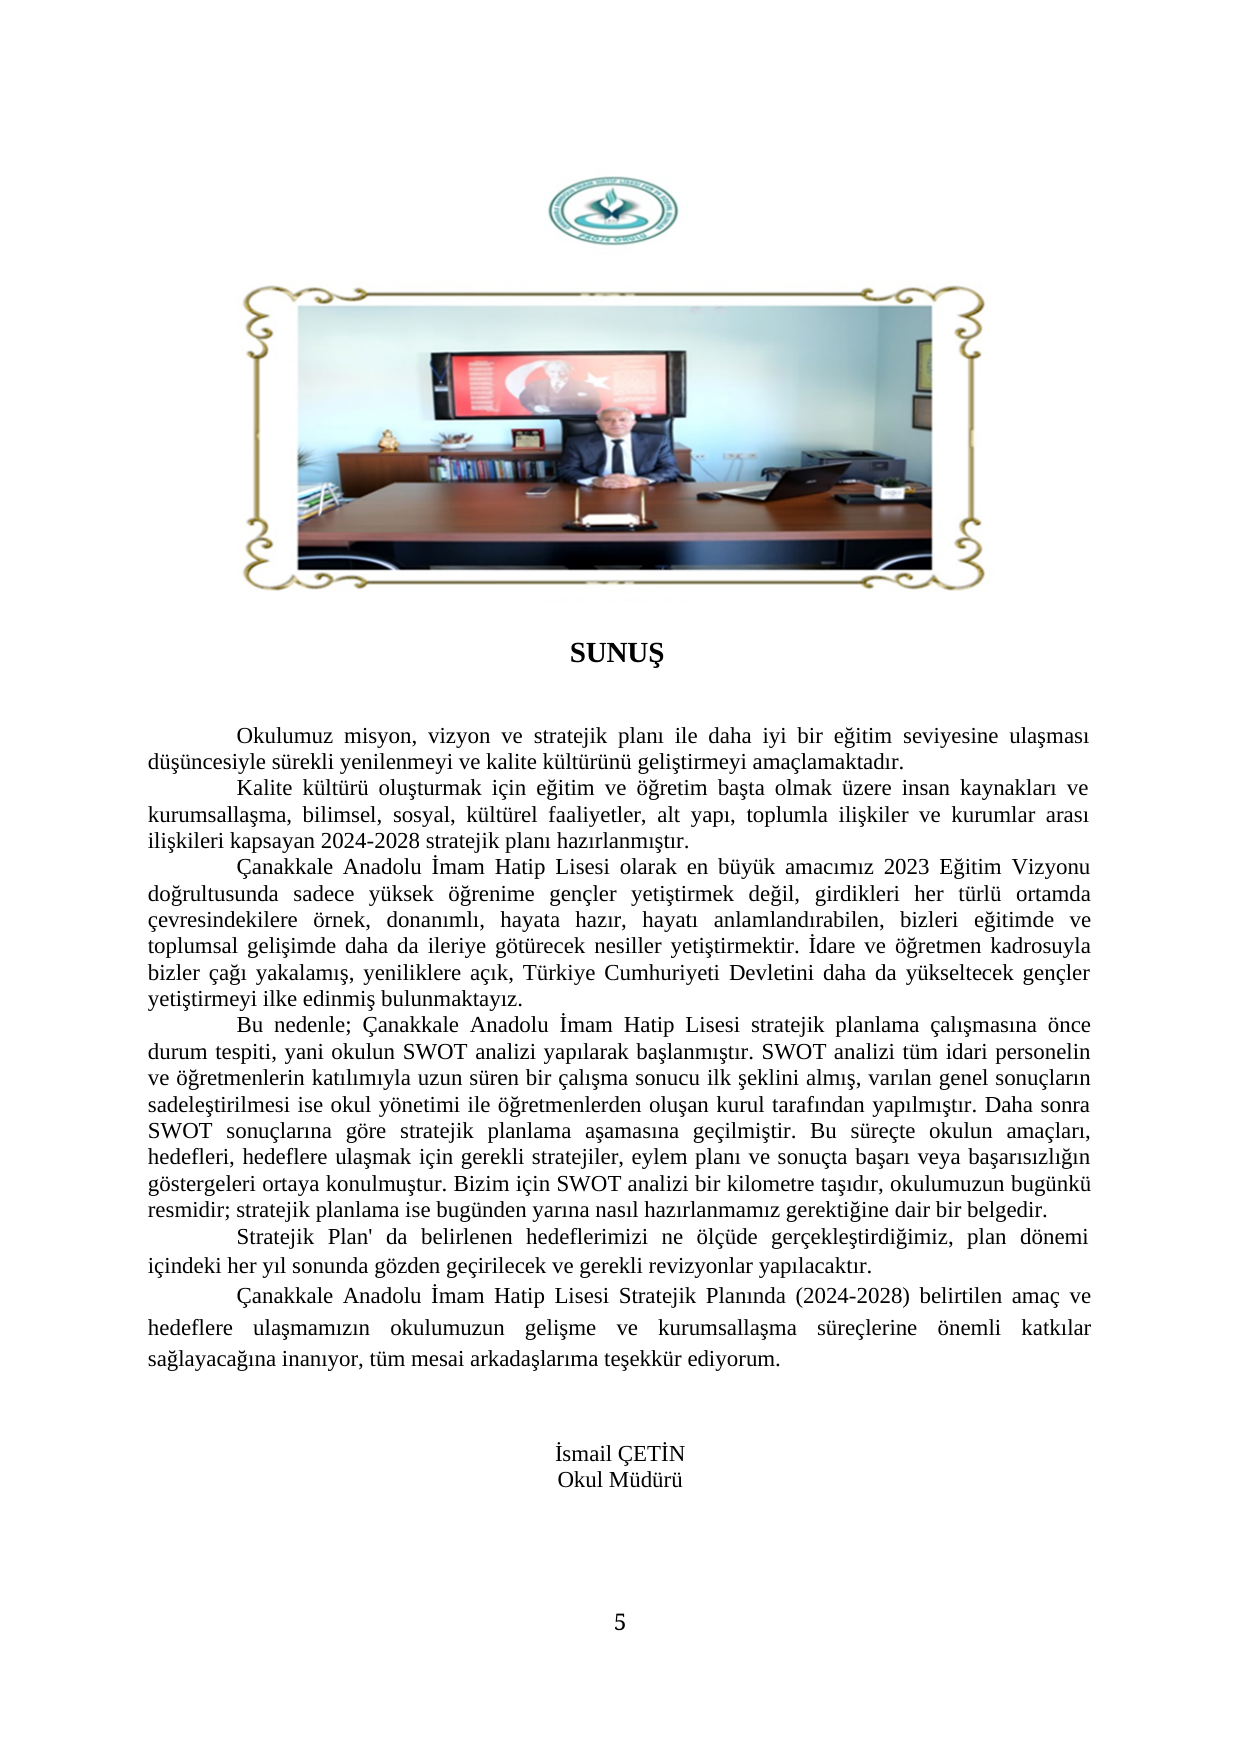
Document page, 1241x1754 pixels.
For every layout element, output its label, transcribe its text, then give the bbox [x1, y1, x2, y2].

text Okul Müdürü [148, 1466, 1092, 1493]
picture [231, 166, 1003, 602]
text Kalite kültürü oluşturmak için eğitim ve öğretim başta olmak üzere insan kaynakları ve kurumsallaşma, bilimsel, sosyal, kültürel faaliyetler, alt yapı, toplumla ilişkiler ve kurumlar arası ilişkileri kapsayan 2024-2028 stratejik planı hazırlanmıştır. [148, 774, 1090, 853]
text Çanakkale Anadolu İmam Hatip Lisesi olarak en büyük amacımız 2023 Eğitim Vizyonu doğrultusunda sadece yüksek öğrenime gençler yetiştirmek değil, girdikleri her türlü ortamda çevresindekilere örnek, donanımlı, hayata hazır, hayatı anlamlandırabilen, bizleri eğitimde ve toplumsal gelişimde daha da ileriye götürecek nesiller yetiştirmektir. İdare ve öğretmen kadrosuyla bizler çağı yakalamış, yeniliklere açık, Türkiye Cumhuriyeti Devletini daha da yükseltecek gençler yetiştirmeyi ilke edinmiş bulunmaktayız. [148, 853, 1092, 1012]
subtitle SUNUŞ [158, 635, 1076, 669]
text İsmail ÇETİN [148, 1440, 1092, 1466]
text Bu nedenle; Çanakkale Anadolu İmam Hatip Lisesi stratejik planlama çalışmasına önce durum tespiti, yani okulun SWOT analizi yapılarak başlanmıştır. SWOT analizi tüm idari personelin ve öğretmenlerin katılımıyla uzun süren bir çalışma sonucu ilk şeklini almış, varılan genel sonuçların sadeleştirilmesi ise okul yönetimi ile öğretmenlerden oluşan kurul tarafından yapılmıştır. Daha sonra SWOT sonuçlarına göre stratejik planlama aşamasına geçilmiştir. Bu süreçte okulun amaçları, hedefleri, hedeflere ulaşmak için gerekli stratejiler, eylem planı ve sonuçta başarı veya başarısızlığın göstergeleri ortaya konulmuştur. Bizim için SWOT analizi bir kilometre taşıdır, okulumuzun bugünkü resmidir; stratejik planlama ise bugünden yarına nasıl hazırlanmamız gerektiğine dair bir belgedir. [148, 1012, 1092, 1222]
text Çanakkale Anadolu İmam Hatip Lisesi Stratejik Planında (2024-2028) belirtilen amaç ve hedeflere ulaşmamızın okulumuzun gelişme ve kurumsallaşma süreçlerine önemli katkılar sağlayacağına inanıyor, tüm mesai arkadaşlarıma teşekkür ediyorum. [148, 1282, 1092, 1372]
text Okulumuz misyon, vizyon ve stratejik planı ile daha iyi bir eğitim seviyesine ulaşması düşüncesiyle sürekli yenilenmeyi ve kalite kültürünü geliştirmeyi amaçlamaktadır. [148, 722, 1090, 774]
text Stratejik Plan' da belirlenen hedeflerimizi ne ölçüde gerçekleştirdiğimiz, plan dönemi içindeki her yıl sonunda gözden geçirilecek ve gerekli revizyonlar yapılacaktır. [148, 1223, 1090, 1279]
